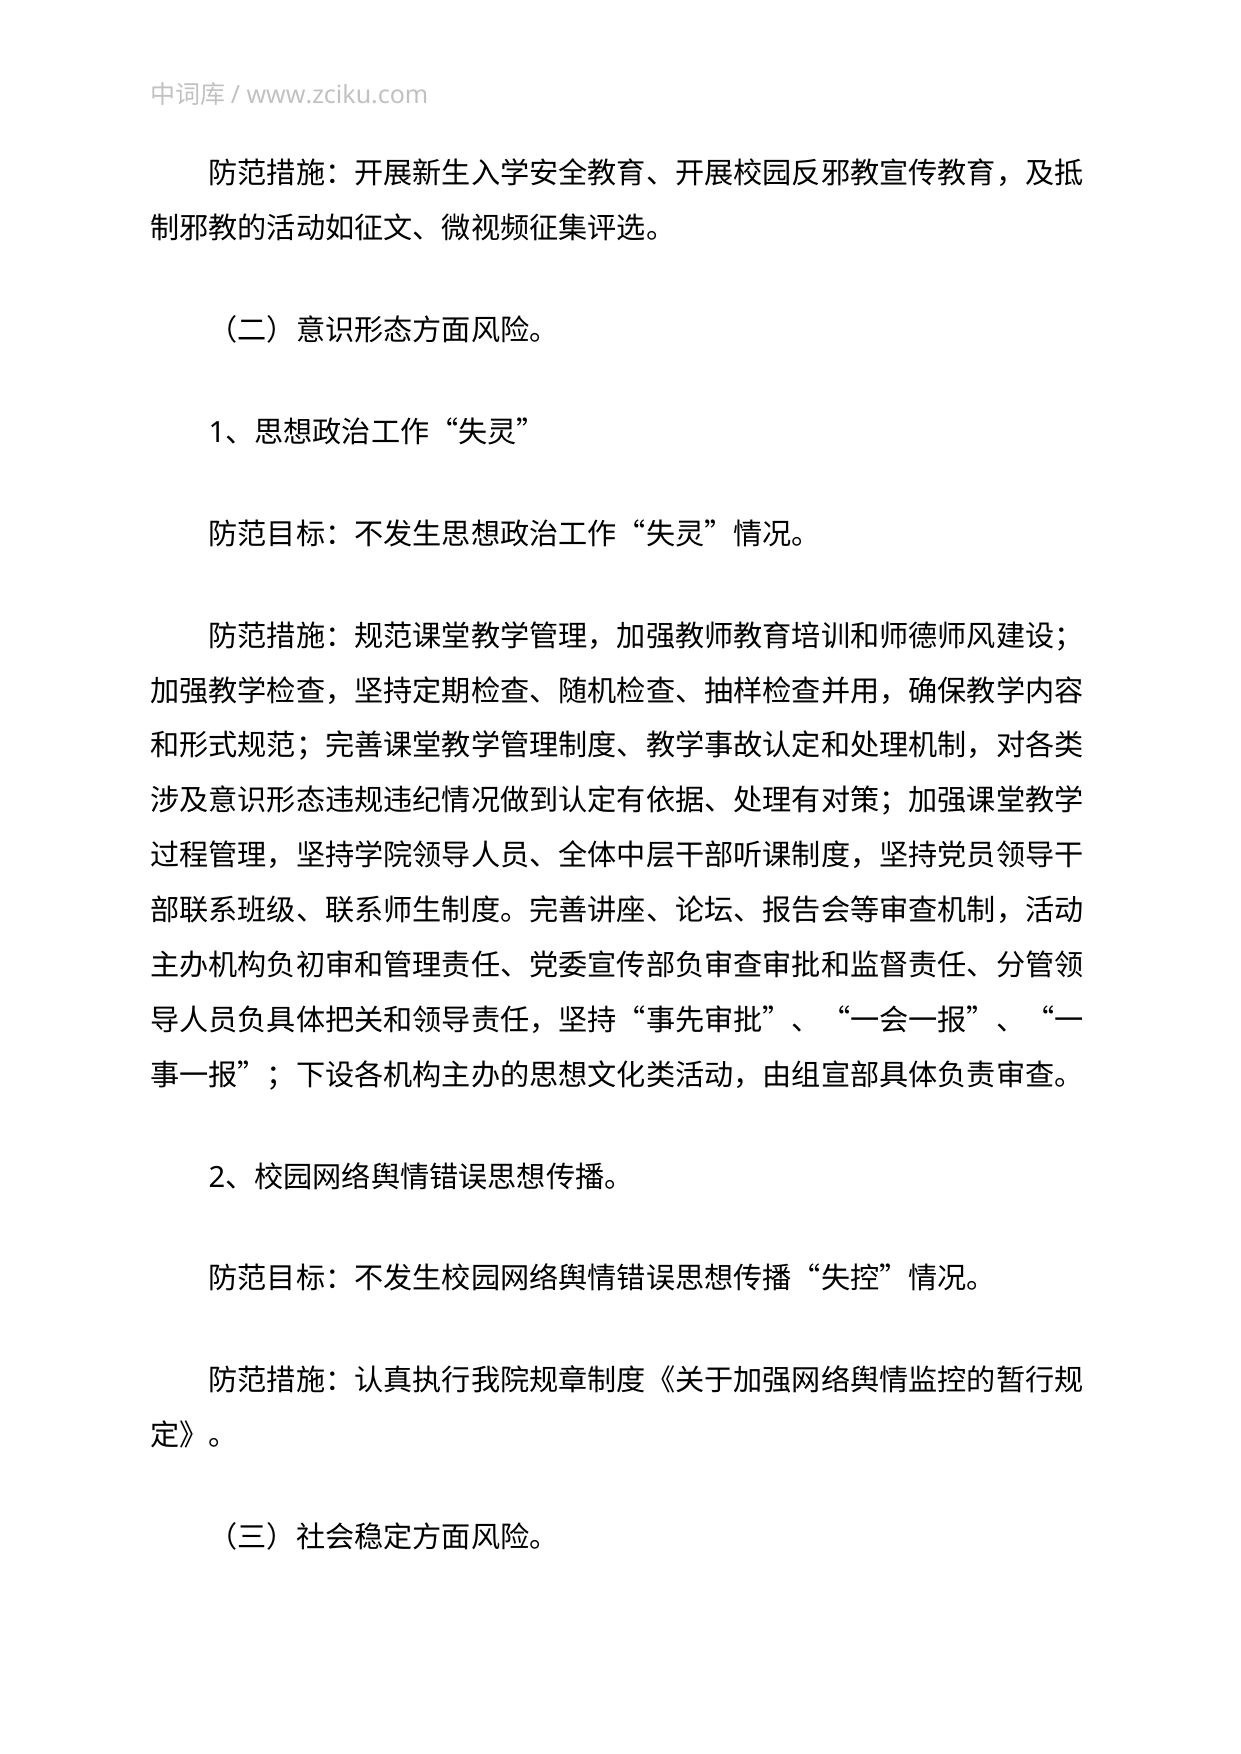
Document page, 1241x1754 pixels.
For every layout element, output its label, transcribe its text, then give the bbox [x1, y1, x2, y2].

text 防范措施：开展新生入学安全教育、开展校园反邪教宣传教育，及抵制邪教的活动如征文、微视频征集评选。 [150, 150, 1090, 247]
text 防范目标：不发生思想政治工作“失灵”情况。 [150, 510, 1090, 553]
text （三）社会稳定方面风险。 [150, 1513, 1090, 1556]
text 防范措施：规范课堂教学管理，加强教师教育培训和师德师风建设；加强教学检查，坚持定期检查、随机检查、抽样检查并用，确保教学内容和形式规范；完善课堂教学管理制度、教学事故认定和处理机制，对各类涉及意识形态违规违纪情况做到认定有依据、处理有对策；加强课堂教学过程管理，坚持学院领导人员、全体中层干部听课制度，坚持党员领导干部联系班级、联系师生制度。完善讲座、论坛、报告会等审查机制，活动主办机构负初审和管理责任、党委宣传部负审查审批和监督责任、分管领导人员负具体把关和领导责任，坚持“事先审批”、“一会一报”、“一事一报”；下设各机构主办的思想文化类活动，由组宣部具体负责审查。 [150, 612, 1090, 1094]
text （二）意识形态方面风险。 [150, 307, 1090, 349]
text 1、思想政治工作“失灵” [150, 408, 1090, 451]
text 防范措施：认真执行我院规章制度《关于加强网络舆情监控的暂行规定》。 [150, 1357, 1090, 1454]
text 防范目标：不发生校园网络舆情错误思想传播“失控”情况。 [150, 1255, 1090, 1297]
text 2、校园网络舆情错误思想传播。 [150, 1153, 1090, 1196]
